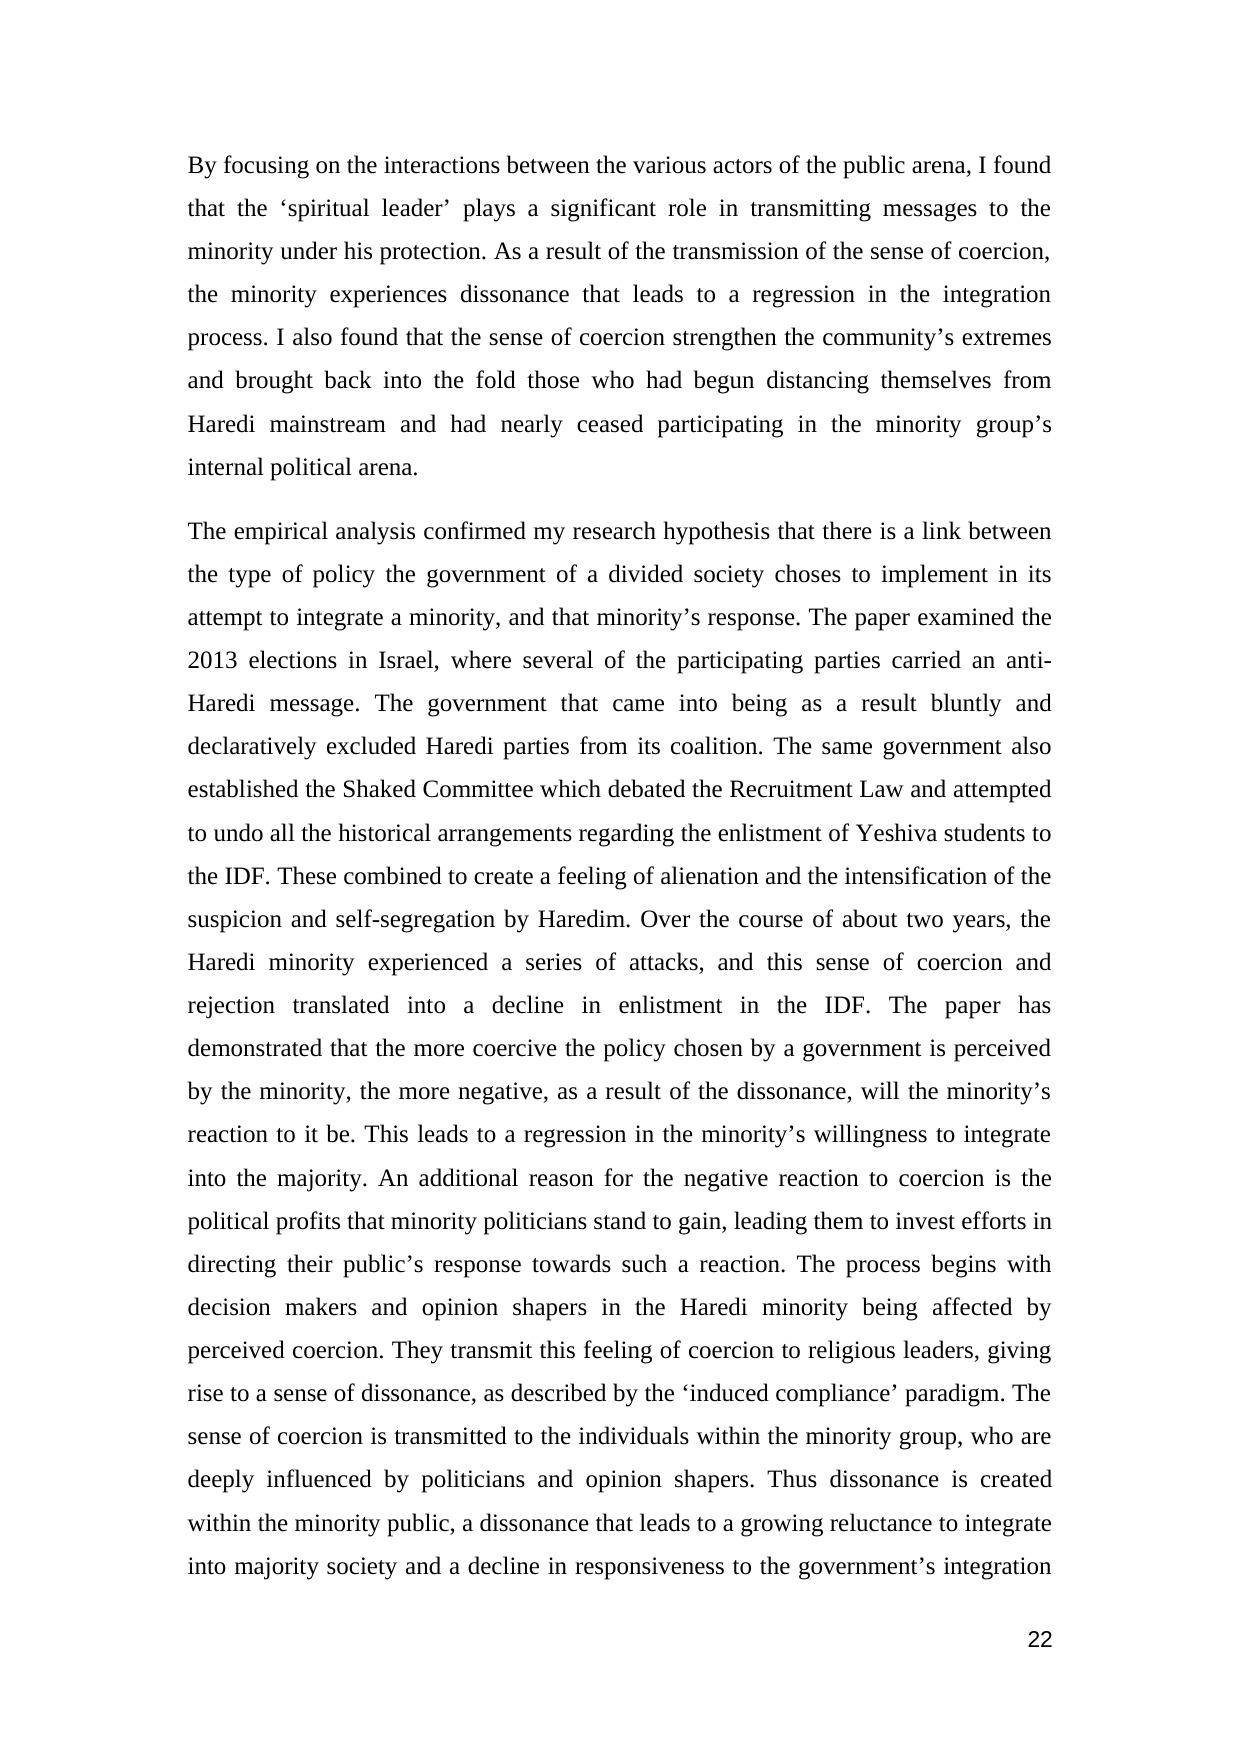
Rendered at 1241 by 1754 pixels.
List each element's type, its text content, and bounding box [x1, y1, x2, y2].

text By focusing on the interactions between the various actors of the public arena, I found that the ‘spiritual leader’ plays a significant role in transmitting messages to the minority under his protection. As a result of the transmission of the sense of coercion, the minority experiences dissonance that leads to a regression in the integration process. I also found that the sense of coercion strengthen the community’s extremes and brought back into the fold those who had begun distancing themselves from Haredi mainstream and had nearly ceased participating in the minority group’s internal political arena. [187, 150, 1053, 481]
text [187, 516, 1053, 1579]
